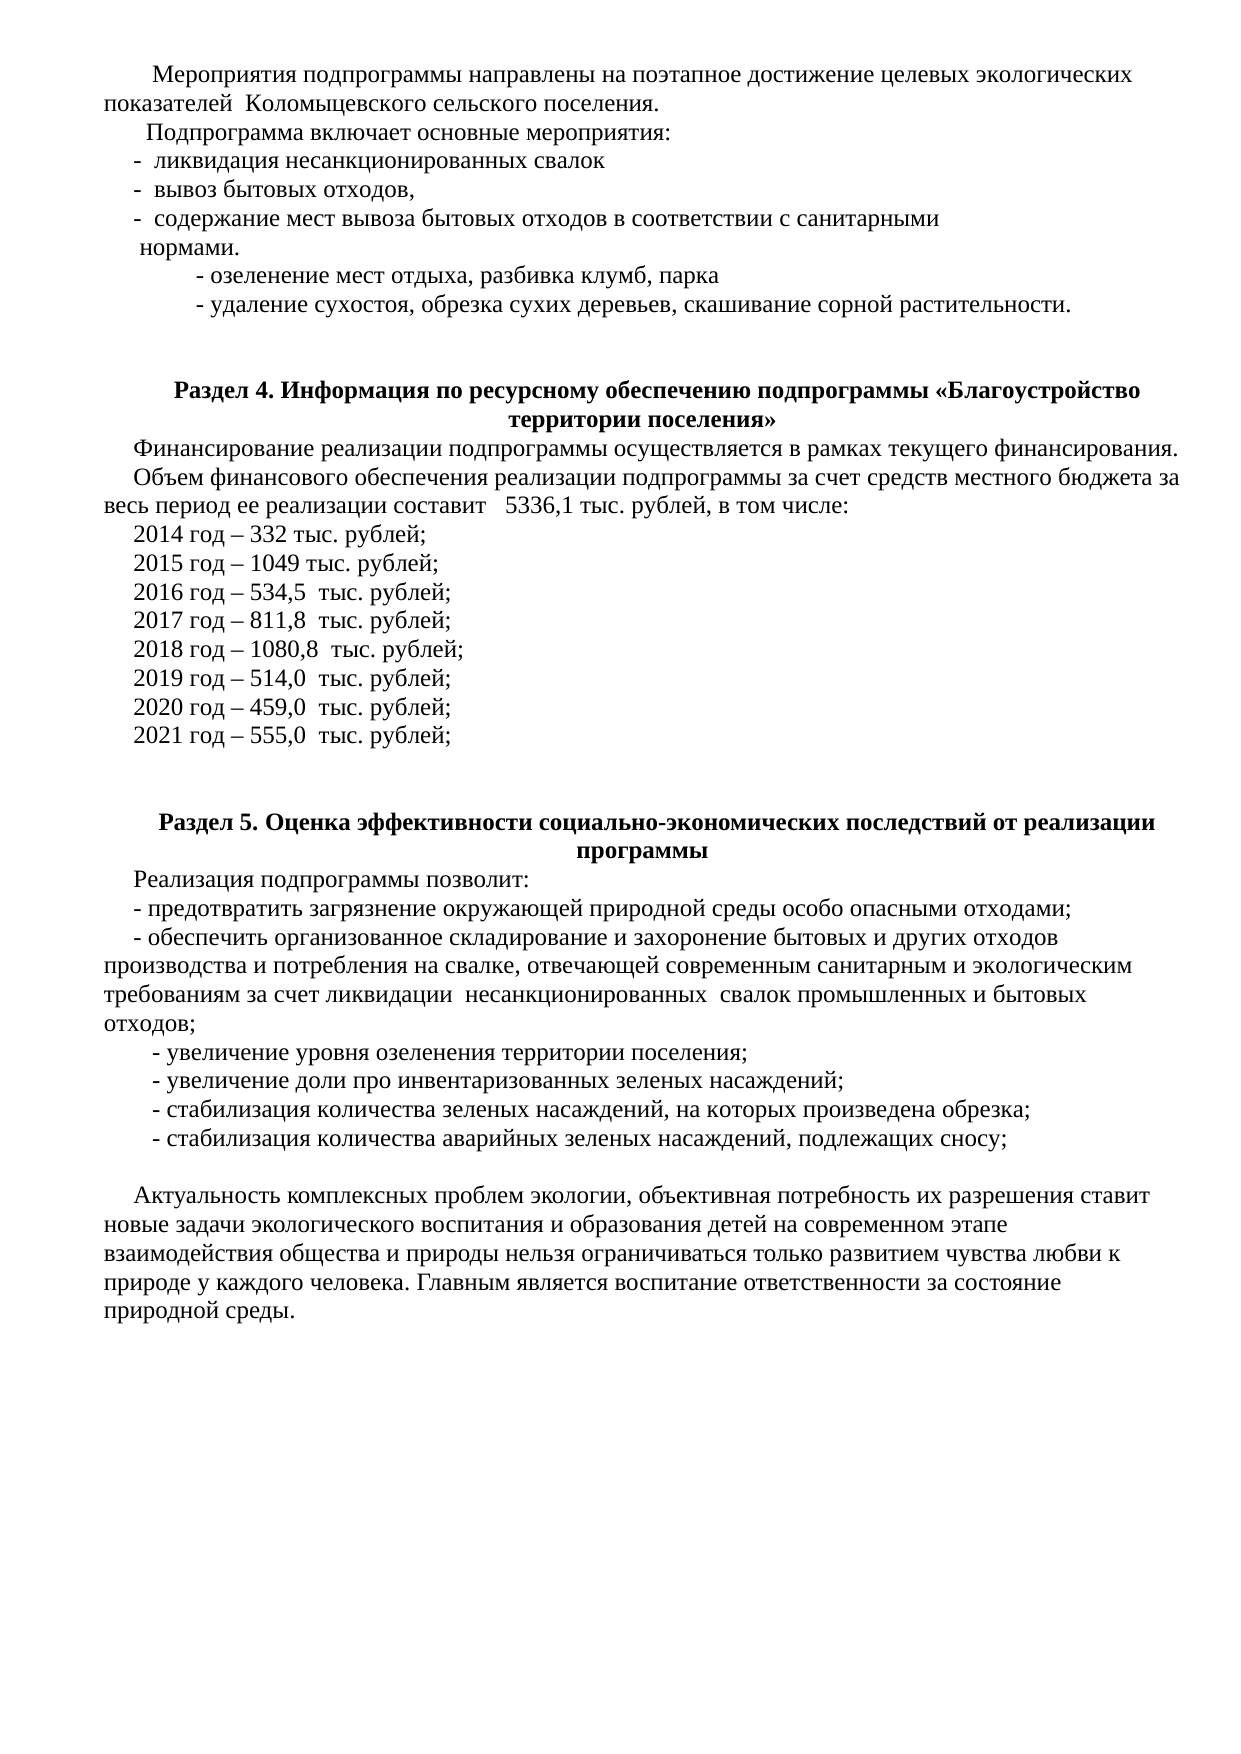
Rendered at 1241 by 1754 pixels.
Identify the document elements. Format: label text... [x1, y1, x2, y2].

text - вывоз бытовых отходов, [103, 174, 1181, 203]
text 2014 год – 332 тыс. рублей; [103, 519, 1181, 548]
text 2015 год – 1049 тыс. рублей; [103, 548, 1181, 577]
text Мероприятия подпрограммы направлены на поэтапное достижение целевых экологических показателей Коломыцевского сельского поселения. [103, 59, 1181, 117]
text 2017 год – 811,8 тыс. рублей; [103, 605, 1181, 634]
text Реализация подпрограммы позволит: [103, 864, 1181, 893]
text - озеленение мест отдыха, разбивка клумб, парка [103, 260, 1181, 289]
text - обеспечить организованное складирование и захоронение бытовых и других отходов производства и потребления на свалке, отвечающей современным санитарным и экологическим требованиям за счет ликвидации несанкционированных свалок промышленных и бытовых отходов; [103, 922, 1181, 1037]
text Раздел 5. Оценка эффективности социально-экономических последствий от реализации программы [103, 807, 1181, 864]
text нормами. [103, 232, 1181, 260]
text Актуальность комплексных проблем экологии, объективная потребность их разрешения ставит новые задачи экологического воспитания и образования детей на современном этапе взаимодействия общества и природы нельзя ограничиваться только развитием чувства любви к природе у каждого человека. Главным является воспитание ответственности за состояние природной среды. [103, 1180, 1182, 1324]
text - предотвратить загрязнение окружающей природной среды особо опасными отходами; [103, 893, 1181, 922]
text 2019 год – 514,0 тыс. рублей; [103, 663, 1181, 692]
text - стабилизация количества аварийных зеленых насаждений, подлежащих сносу; [103, 1123, 1181, 1152]
text Объем финансового обеспечения реализации подпрограммы за счет средств местного бюджета за весь период ее реализации составит 5336,1 тыс. рублей, в том числе: [103, 462, 1181, 519]
text 2016 год – 534,5 тыс. рублей; [103, 577, 1181, 605]
text Подпрограмма включает основные мероприятия: [103, 117, 1181, 145]
text - увеличение уровня озеленения территории поселения; [103, 1037, 1181, 1065]
text - стабилизация количества зеленых насаждений, на которых произведена обрезка; [103, 1094, 1181, 1123]
text - содержание мест вывоза бытовых отходов в соответствии с санитарными [103, 203, 1181, 232]
text - ликвидация несанкционированных свалок [103, 145, 1181, 174]
text 2018 год – 1080,8 тыс. рублей; [103, 634, 1181, 663]
text Финансирование реализации подпрограммы осуществляется в рамках текущего финансирования. [103, 433, 1181, 462]
text 2021 год – 555,0 тыс. рублей; [103, 720, 1181, 749]
text - удаление сухостоя, обрезка сухих деревьев, скашивание сорной растительности. [103, 289, 1181, 318]
text - увеличение доли про инвентаризованных зеленых насаждений; [103, 1065, 1181, 1094]
text 2020 год – 459,0 тыс. рублей; [103, 692, 1181, 720]
text Раздел 4. Информация по ресурсному обеспечению подпрограммы «Благоустройство территории поселения» [103, 375, 1181, 433]
